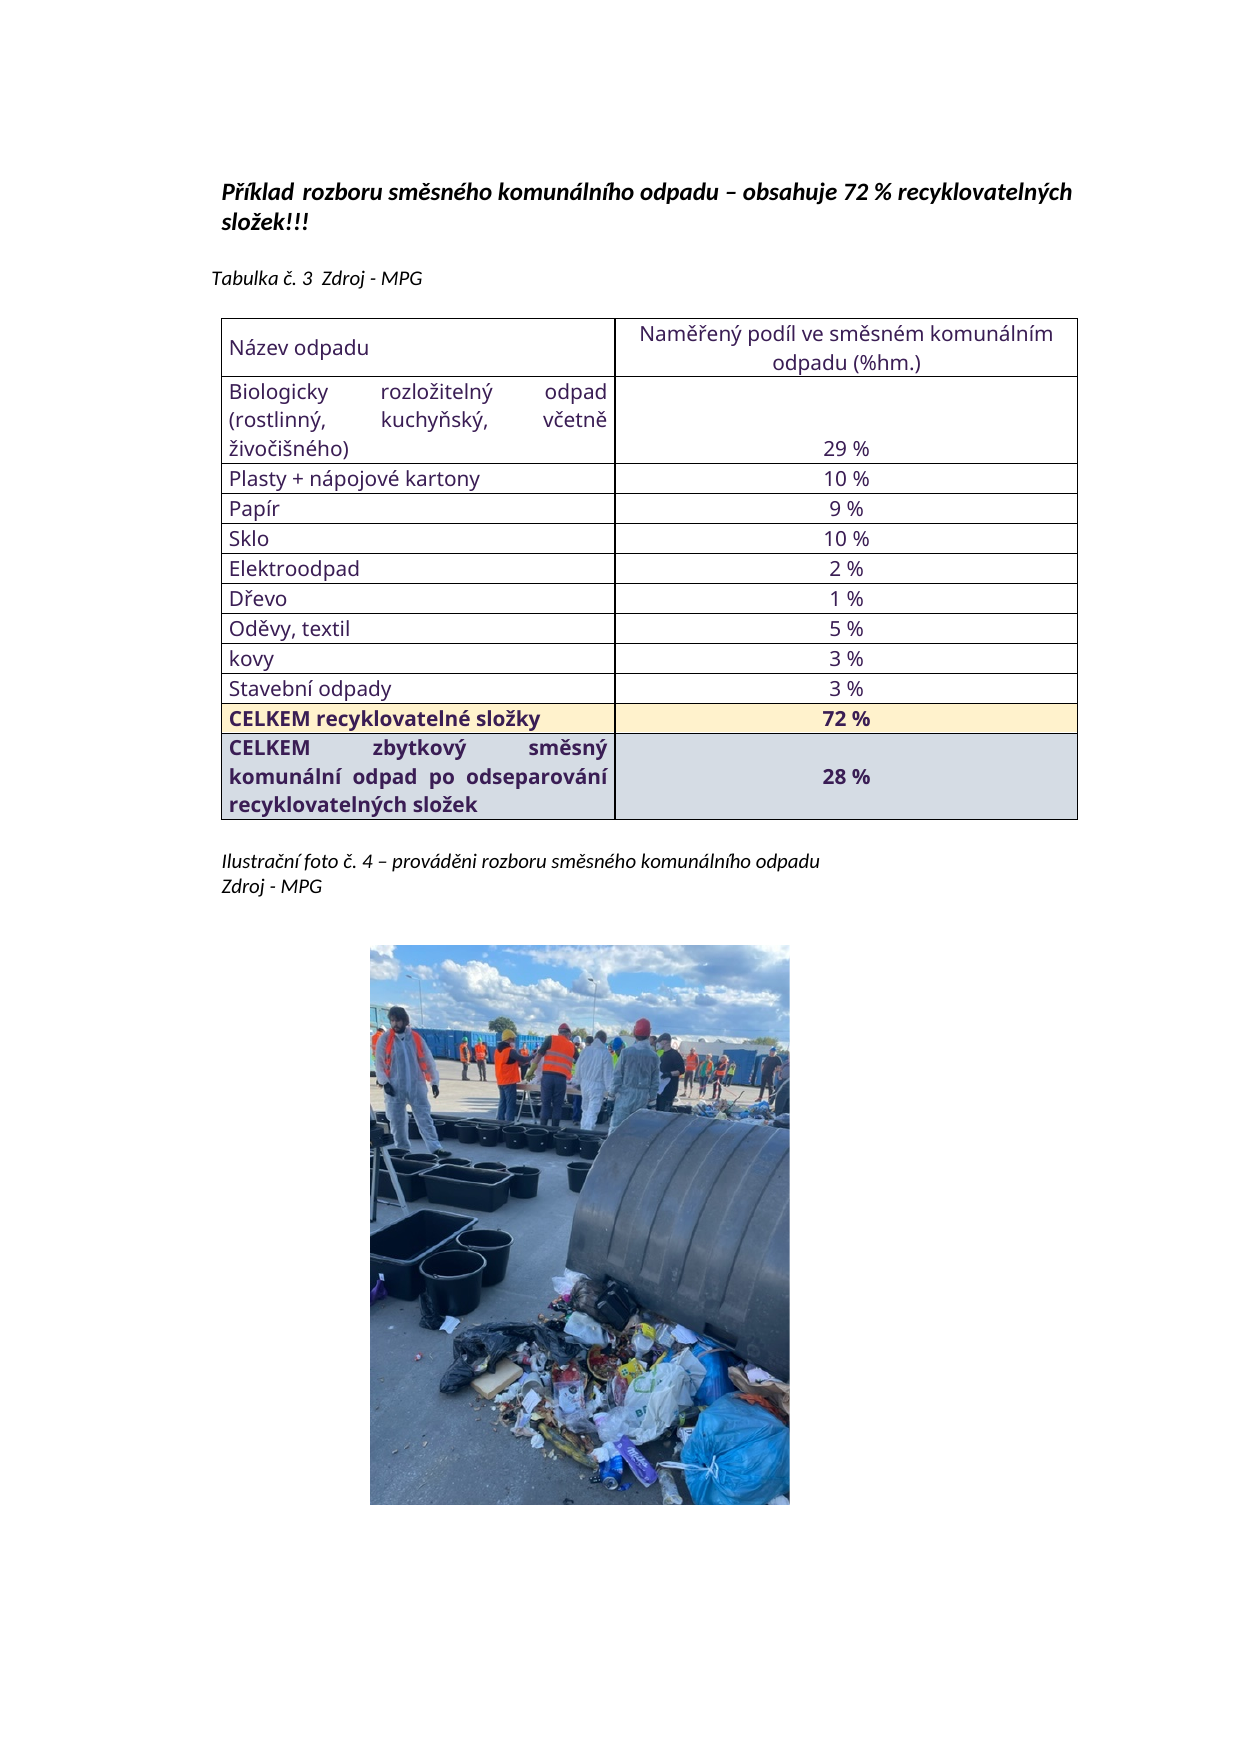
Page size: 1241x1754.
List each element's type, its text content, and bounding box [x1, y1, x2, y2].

table_cell Plasty + nápojové kartony [222, 464, 614, 492]
table_cell 5 % [616, 614, 1077, 642]
table_cell 2 % [616, 554, 1077, 582]
table_cell Elektroodpad [222, 554, 614, 582]
table_cell 72 % [616, 704, 1077, 732]
table_cell Sklo [222, 524, 614, 552]
text Příklad rozboru směsného komunálního odpadu – obsahuje 72 % recyklovatelných složek!!! [221, 176, 1093, 237]
table_cell Oděvy, textil [222, 614, 614, 642]
text Zdroj - MPG [221, 873, 1093, 899]
table_header Naměřený podíl ve směsném komunálním odpadu (%hm.) [616, 319, 1077, 376]
table_cell 9 % [616, 494, 1077, 522]
table_cell 28 % [616, 734, 1077, 819]
table_cell Dřevo [222, 584, 614, 612]
table_cell 29 % [616, 377, 1077, 462]
table_header Název odpadu [222, 319, 614, 376]
table_cell CELKEM zbytkový směsný komunální odpad po odseparování recyklovatelných složek [222, 734, 614, 819]
table_cell 1 % [616, 584, 1077, 612]
text Ilustrační foto č. 4 – prováděni rozboru směsného komunálního odpadu [221, 848, 1093, 873]
table_cell kovy [222, 644, 614, 672]
table_cell 10 % [616, 464, 1077, 492]
picture [370, 945, 790, 1505]
table_cell 3 % [616, 644, 1077, 672]
table_cell Biologicky rozložitelný odpad (rostlinný, kuchyňský, včetně živočišného) [222, 377, 614, 462]
table_cell CELKEM recyklovatelné složky [222, 704, 614, 732]
table_cell Papír [222, 494, 614, 522]
table_cell 3 % [616, 674, 1077, 702]
table_cell 10 % [616, 524, 1077, 552]
table_cell Stavební odpady [222, 674, 614, 702]
text Tabulka č. 3 Zdroj - MPG [207, 265, 1093, 290]
